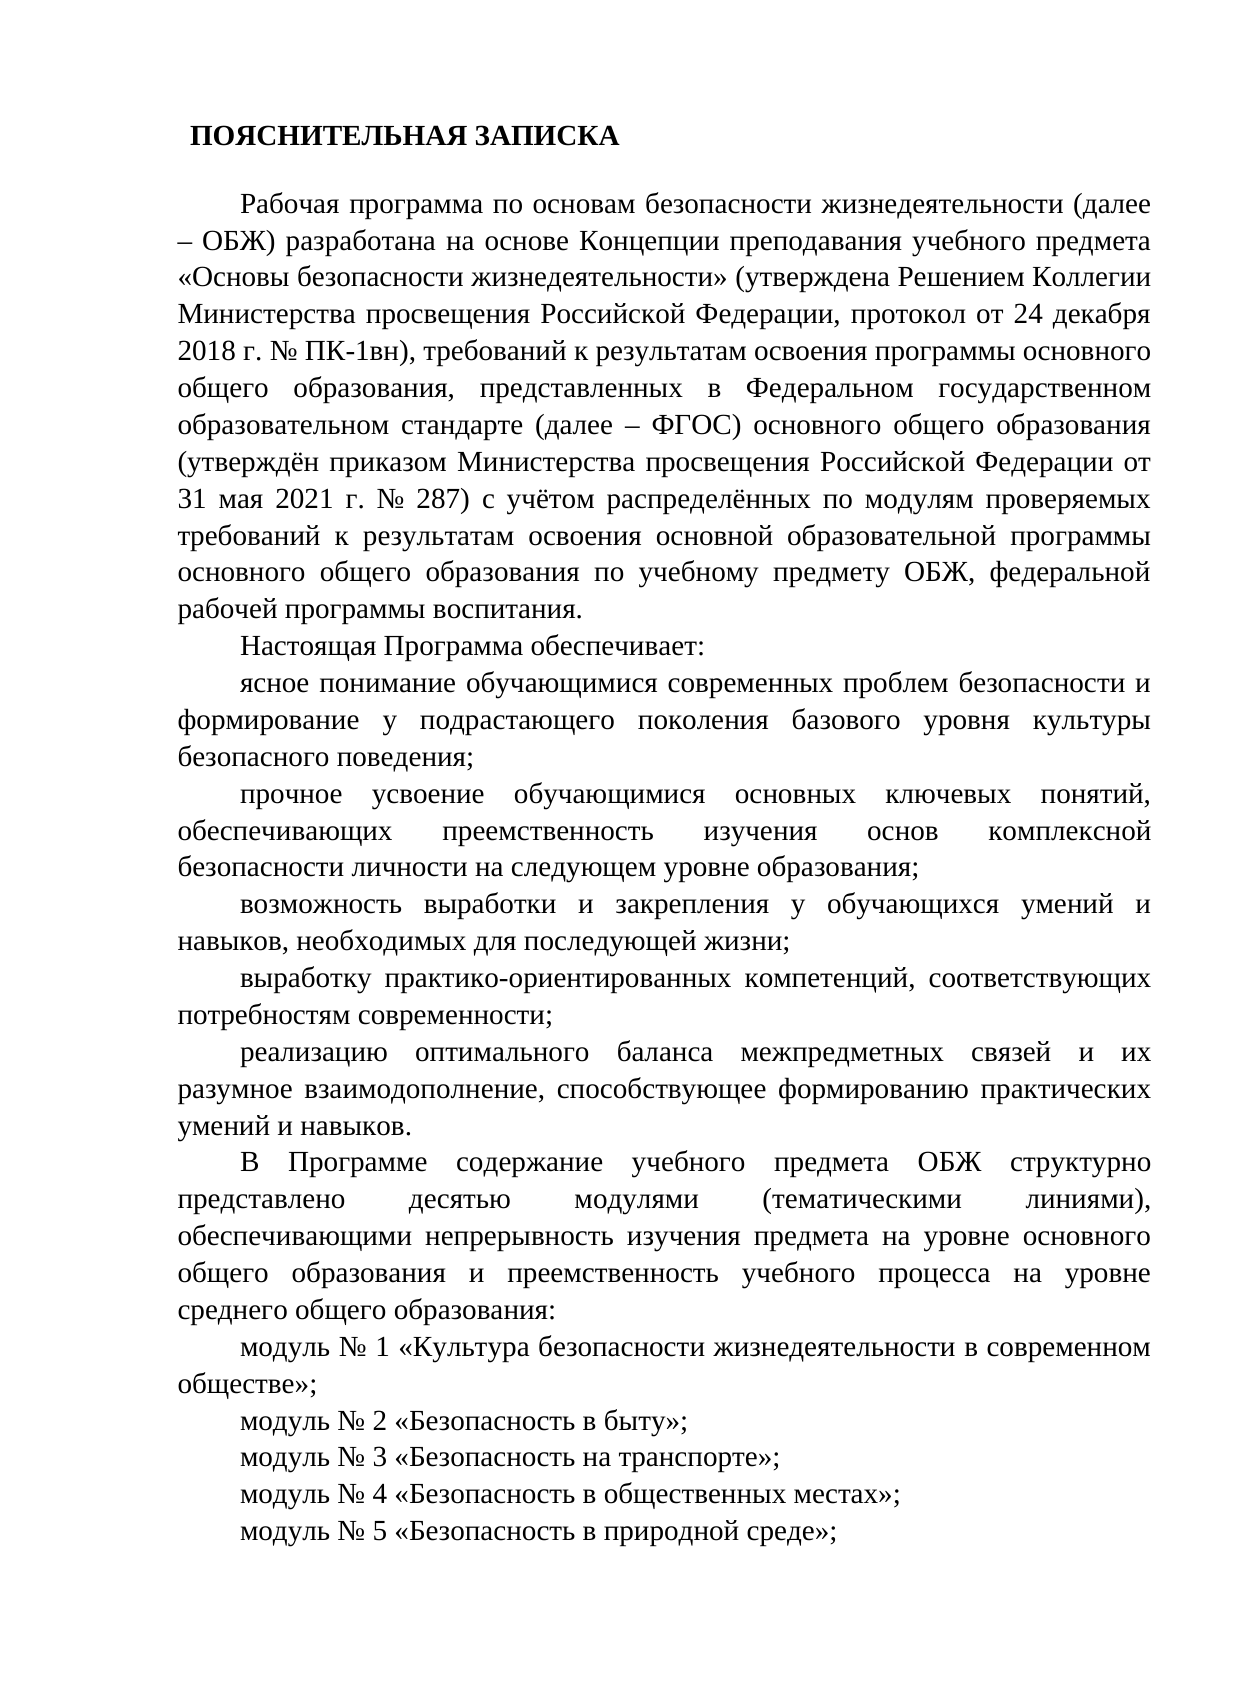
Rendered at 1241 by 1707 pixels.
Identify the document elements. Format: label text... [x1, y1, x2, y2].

text Рабочая программа по основам безопасности жизнедеятельности (далее – ОБЖ) разработана на основе Концепции преподавания учебного предмета «Основы безопасности жизнедеятельности» (утверждена Решением Коллегии Министерства просвещения Российской Федерации, протокол от 24 декабря 2018 г. № ПК-1вн), требований к результатам освоения программы основного общего образования, представленных в Федеральном государственном образовательном стандарте (далее – ФГОС) основного общего образования (утверждён приказом Министерства просвещения Российской Федерации от 31 мая 2021 г. № 287) с учётом распределённых по модулям проверяемых требований к результатам освоения основной образовательной программы основного общего образования по учебному предмету ОБЖ, федеральной рабочей программы воспитания. [177, 186, 1152, 625]
text модуль № 2 «Безопасность в быту»; [177, 1403, 1152, 1436]
text Настоящая Программа обеспечивает: [177, 628, 1152, 662]
text модуль № 3 «Безопасность на транспорте»; [177, 1439, 1152, 1473]
text прочное усвоение обучающимися основных ключевых понятий, обеспечивающих преемственность изучения основ комплексной безопасности личности на следующем уровне образования; [177, 776, 1152, 883]
text модуль № 4 «Безопасность в общественных местах»; [177, 1476, 1152, 1510]
text ясное понимание обучающимися современных проблем безопасности и формирование у подрастающего поколения базового уровня культуры безопасного поведения; [177, 665, 1152, 772]
text модуль № 5 «Безопасность в природной среде»; [177, 1513, 1152, 1547]
text модуль № 1 «Культура безопасности жизнедеятельности в современном обществе»; [177, 1329, 1152, 1399]
text возможность выработки и закрепления у обучающихся умений и навыков, необходимых для последующей жизни; [177, 886, 1152, 957]
text реализацию оптимального баланса межпредметных связей и их разумное взаимодополнение, способствующее формированию практических умений и навыков. [177, 1034, 1152, 1141]
text выработку практико-ориентированных компетенций, соответствующих потребностям современности; [177, 960, 1152, 1031]
text В Программе содержание учебного предмета ОБЖ структурно представлено десятью модулями (тематическими линиями), обеспечивающими непрерывность изучения предмета на уровне основного общего образования и преемственность учебного процесса на уровне среднего общего образования: [177, 1144, 1152, 1326]
text ПОЯСНИТЕЛЬНАЯ ЗАПИСКА [190, 118, 1152, 152]
